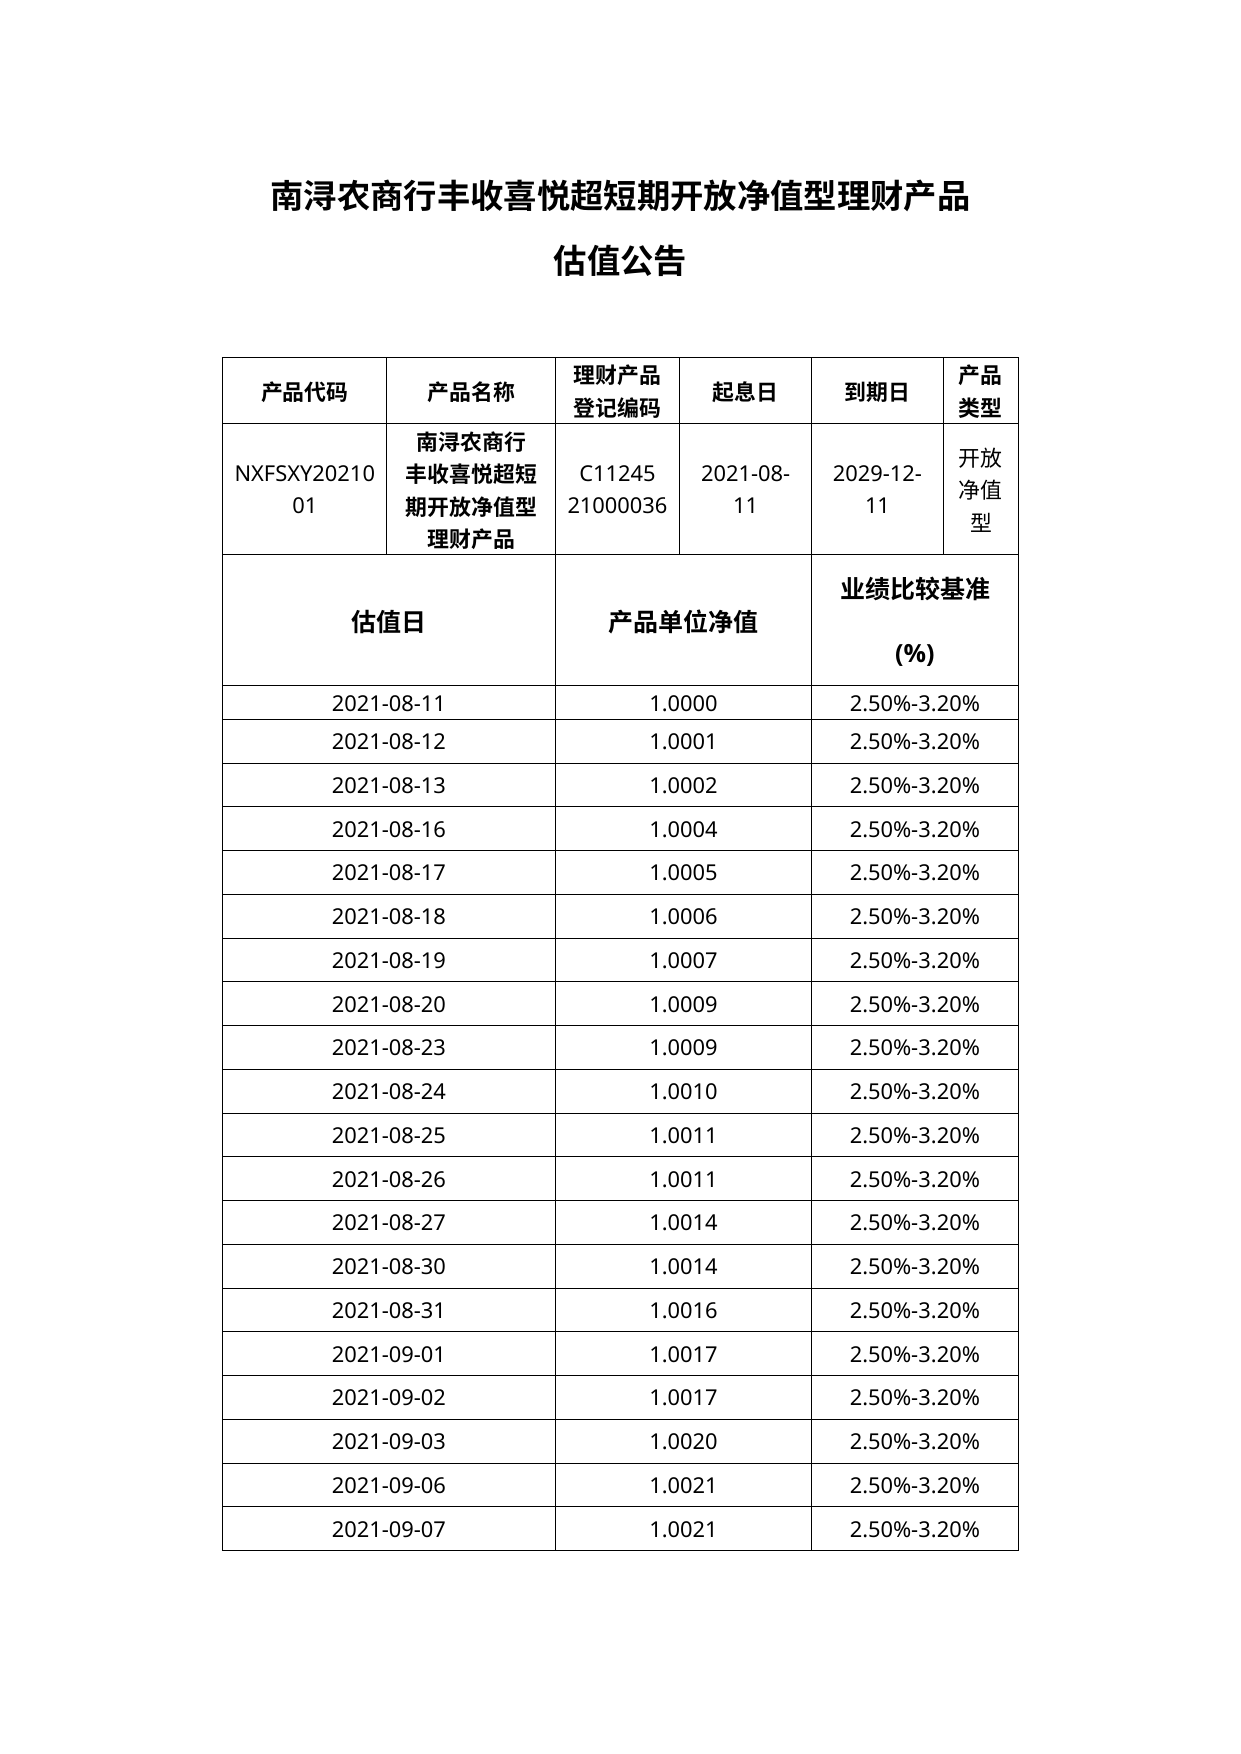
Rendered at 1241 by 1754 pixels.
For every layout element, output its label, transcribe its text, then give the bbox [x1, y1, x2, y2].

table_cell 2021-08-24 [223, 1070, 555, 1112]
table_cell 2021-08-12 [223, 720, 555, 762]
table_cell 2.50%-3.20% [812, 1332, 1018, 1375]
table_cell 2021-09-06 [223, 1464, 555, 1506]
table_cell 2.50%-3.20% [812, 1376, 1018, 1419]
table_cell 1.0002 [556, 764, 811, 806]
table_cell 1.0016 [556, 1289, 811, 1331]
table_cell 2.50%-3.20% [812, 1026, 1018, 1069]
table_cell 2021-08-18 [223, 895, 555, 937]
table_cell 估值日 [223, 555, 555, 685]
table_cell 产品单位净值 [556, 555, 811, 685]
table_cell 1.0017 [556, 1376, 811, 1419]
table_cell 2.50%-3.20% [812, 1245, 1018, 1287]
table_cell 2.50%-3.20% [812, 807, 1018, 850]
table_cell 2.50%-3.20% [812, 1464, 1018, 1506]
table_cell 1.0020 [556, 1420, 811, 1462]
table_cell 2021-08-31 [223, 1289, 555, 1331]
table_cell NXFSXY2021001 [223, 424, 386, 554]
table_cell 2021-08-17 [223, 851, 555, 894]
table_cell 2.50%-3.20% [812, 686, 1018, 719]
table_header 到期日 [812, 358, 943, 423]
table_header 产品类型 [944, 358, 1018, 423]
table_cell 1.0000 [556, 686, 811, 719]
table_cell 2.50%-3.20% [812, 895, 1018, 937]
table_cell 2021-08-30 [223, 1245, 555, 1287]
table_header 起息日 [680, 358, 811, 423]
table_cell 1.0021 [556, 1507, 811, 1550]
table_cell 2021-09-01 [223, 1332, 555, 1375]
table_cell 2021-08-16 [223, 807, 555, 850]
table_cell 2021-08-11 [223, 686, 555, 719]
table_cell 1.0014 [556, 1201, 811, 1244]
table_cell 2021-09-07 [223, 1507, 555, 1550]
table_cell 2029-12-11 [812, 424, 943, 554]
table_cell 1.0011 [556, 1157, 811, 1200]
table_cell 2.50%-3.20% [812, 851, 1018, 894]
table_cell 1.0021 [556, 1464, 811, 1506]
table_cell 2021-09-03 [223, 1420, 555, 1462]
table_cell 1.0010 [556, 1070, 811, 1112]
table_cell 1.0009 [556, 982, 811, 1025]
table_cell 2021-08-23 [223, 1026, 555, 1069]
table_cell 2.50%-3.20% [812, 720, 1018, 762]
table_cell 2021-08-11 [680, 424, 811, 554]
table_cell 2.50%-3.20% [812, 1289, 1018, 1331]
table_cell 2.50%-3.20% [812, 764, 1018, 806]
table_cell 1.0005 [556, 851, 811, 894]
table_cell 1.0007 [556, 939, 811, 981]
table_cell 1.0017 [556, 1332, 811, 1375]
table_cell 2021-08-26 [223, 1157, 555, 1200]
table_header 理财产品登记编码 [556, 358, 679, 423]
table_header 产品名称 [387, 358, 555, 423]
table_cell 1.0001 [556, 720, 811, 762]
table_cell 2.50%-3.20% [812, 1201, 1018, 1244]
table_header 产品代码 [223, 358, 386, 423]
table_cell 2021-08-13 [223, 764, 555, 806]
table_cell 2.50%-3.20% [812, 1114, 1018, 1156]
table_cell 2.50%-3.20% [812, 939, 1018, 981]
table_cell 1.0004 [556, 807, 811, 850]
table_cell 1.0014 [556, 1245, 811, 1287]
table_cell 2.50%-3.20% [812, 1070, 1018, 1112]
table_cell 2.50%-3.20% [812, 1157, 1018, 1200]
table_cell 2021-08-25 [223, 1114, 555, 1156]
table_cell 2021-08-19 [223, 939, 555, 981]
text 估值公告 [187, 227, 1053, 292]
table_cell 2.50%-3.20% [812, 982, 1018, 1025]
table_cell 2021-08-27 [223, 1201, 555, 1244]
table_cell 开放净值型 [944, 424, 1018, 554]
table_cell 2.50%-3.20% [812, 1420, 1018, 1462]
table_cell 1.0011 [556, 1114, 811, 1156]
table_cell 2021-09-02 [223, 1376, 555, 1419]
table_cell C11245 21000036 [556, 424, 679, 554]
table_cell 业绩比较基准(%) [812, 555, 1018, 685]
table_cell 1.0009 [556, 1026, 811, 1069]
table_cell 1.0006 [556, 895, 811, 937]
table_cell 2.50%-3.20% [812, 1507, 1018, 1550]
table_cell 2021-08-20 [223, 982, 555, 1025]
table_cell 南浔农商行 丰收喜悦超短期开放净值型理财产品 [387, 424, 555, 554]
text 南浔农商行丰收喜悦超短期开放净值型理财产品 [187, 162, 1053, 227]
